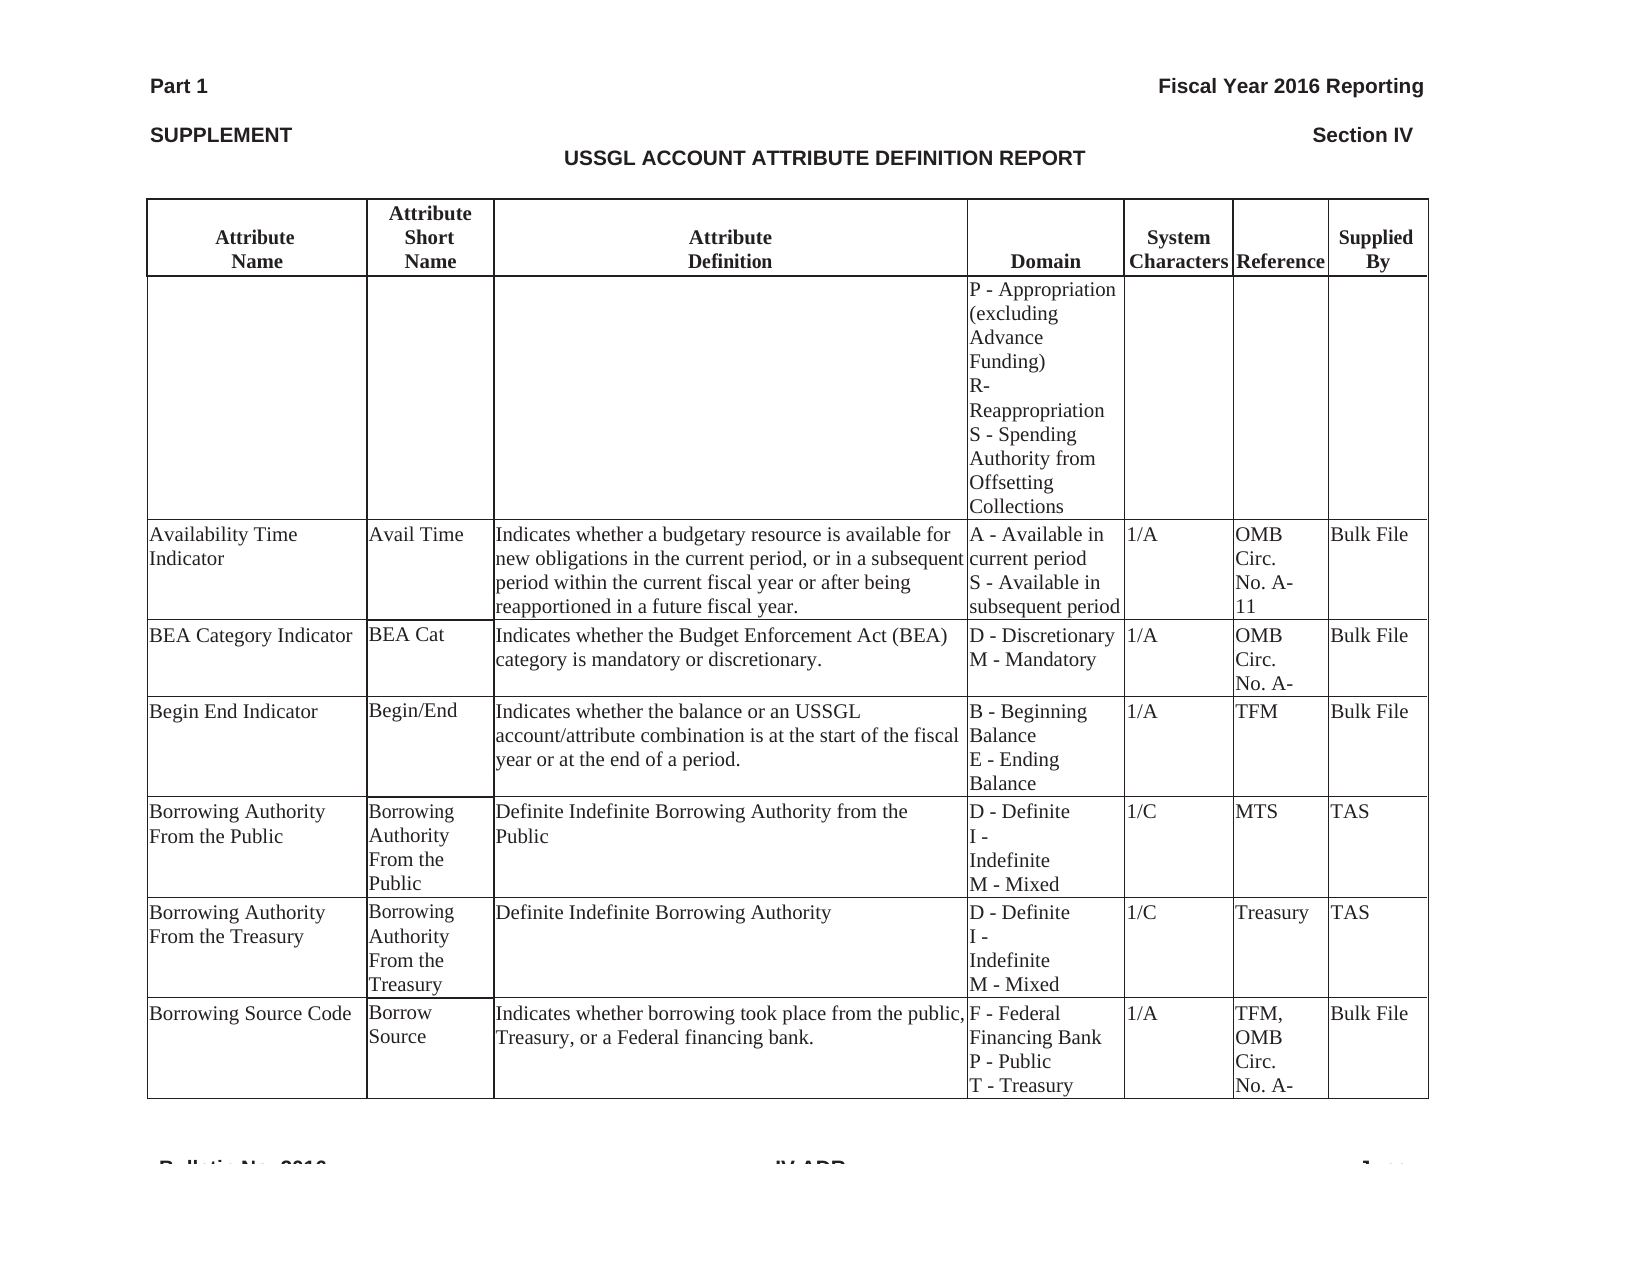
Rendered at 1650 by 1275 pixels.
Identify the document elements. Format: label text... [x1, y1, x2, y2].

table_cell TAS [1329, 796, 1428, 897]
table_cell 1/C [1125, 797, 1233, 897]
table_header Attribute Definition [495, 200, 967, 275]
table_header Supplied By [1329, 200, 1428, 275]
table_cell [368, 277, 493, 519]
table_cell D - Definite I - Indefinite M - Mixed N - Null [968, 898, 1124, 997]
table_cell 1/C [1125, 898, 1233, 997]
table_cell 1/A [1125, 620, 1233, 696]
table_cell BEA Cat [368, 621, 493, 696]
table_cell [495, 277, 967, 519]
table_cell Borrowing Source Code [148, 998, 366, 1098]
table_cell Borrowing Authority From the Treasury [368, 898, 493, 997]
table_cell Bulk File [1329, 997, 1428, 1098]
table_cell Borrowing Authority From the Treasury [148, 898, 366, 997]
table_cell Avail Time [368, 520, 493, 619]
table_cell OMB Circ. No. A-11 [1234, 520, 1328, 619]
table_cell A - Available in current period S - Available in subsequent period [968, 520, 1124, 619]
table_cell Availability Time Indicator [148, 520, 366, 619]
table_header Domain [968, 200, 1123, 275]
table_header Reference [1234, 200, 1328, 275]
table_cell Indicates whether the balance or an USSGL account/attribute combination is at the start of the fiscal year or at the end of a period. [495, 697, 967, 796]
table_cell 1/A [1125, 697, 1233, 796]
table_cell BEA Category Indicator [148, 620, 366, 696]
table_cell Borrow Source [368, 999, 493, 1098]
table_cell [148, 277, 366, 519]
table_cell Definite Indefinite Borrowing Authority [495, 898, 967, 997]
table_cell F - Federal Financing Bank P - Public T - Treasury [968, 998, 1124, 1098]
table_cell [1329, 275, 1428, 519]
table_cell TFM, OMB Circ. No. A-11 [1234, 998, 1328, 1098]
table_cell Borrowing Authority From the Public [368, 798, 493, 897]
table_cell Treasury [1234, 898, 1328, 997]
table_header Attribute Name [148, 200, 366, 275]
table_cell 1/A [1125, 998, 1233, 1098]
table_header Attribute Short Name [368, 200, 493, 275]
table_cell Indicates whether a budgetary resource is available for new obligations in the current period, or in a subsequent period within the current fiscal year or after being reapportioned in a future fiscal year. [495, 520, 967, 619]
table_cell D - Discretionary M - Mandatory [968, 620, 1124, 696]
table_cell B - Beginning Balance E - Ending Balance [968, 697, 1124, 796]
table_cell Indicates whether the Budget Enforcement Act (BEA) category is mandatory or discretionary. [495, 620, 967, 696]
table_cell D - Definite I - Indefinite M - Mixed N - Null [968, 797, 1124, 897]
table_cell [1234, 277, 1328, 519]
table_cell TFM [1234, 697, 1328, 796]
table_cell P - Appropriation (excluding Advance Funding) R- Reappropriation S - Spending Authority from Offsetting Collections [968, 277, 1124, 519]
table_cell Definite Indefinite Borrowing Authority from the Public [495, 797, 967, 897]
table_cell Indicates whether borrowing took place from the public, Treasury, or a Federal financing bank. [495, 998, 967, 1098]
table_header System Characters [1125, 200, 1232, 275]
table_cell Begin/End [368, 697, 493, 796]
table_cell MTS [1234, 797, 1328, 897]
table_cell Begin End Indicator [148, 697, 366, 796]
table_cell Bulk File [1329, 696, 1428, 796]
table_cell [1125, 277, 1233, 519]
table_cell TAS [1329, 897, 1428, 997]
table_cell 1/A [1125, 520, 1233, 619]
table_cell OMB Circ. No. A-11 [1234, 620, 1328, 696]
table_cell Bulk File [1329, 619, 1428, 696]
table_cell Borrowing Authority From the Public [148, 797, 366, 897]
table_cell Bulk File [1329, 519, 1428, 619]
